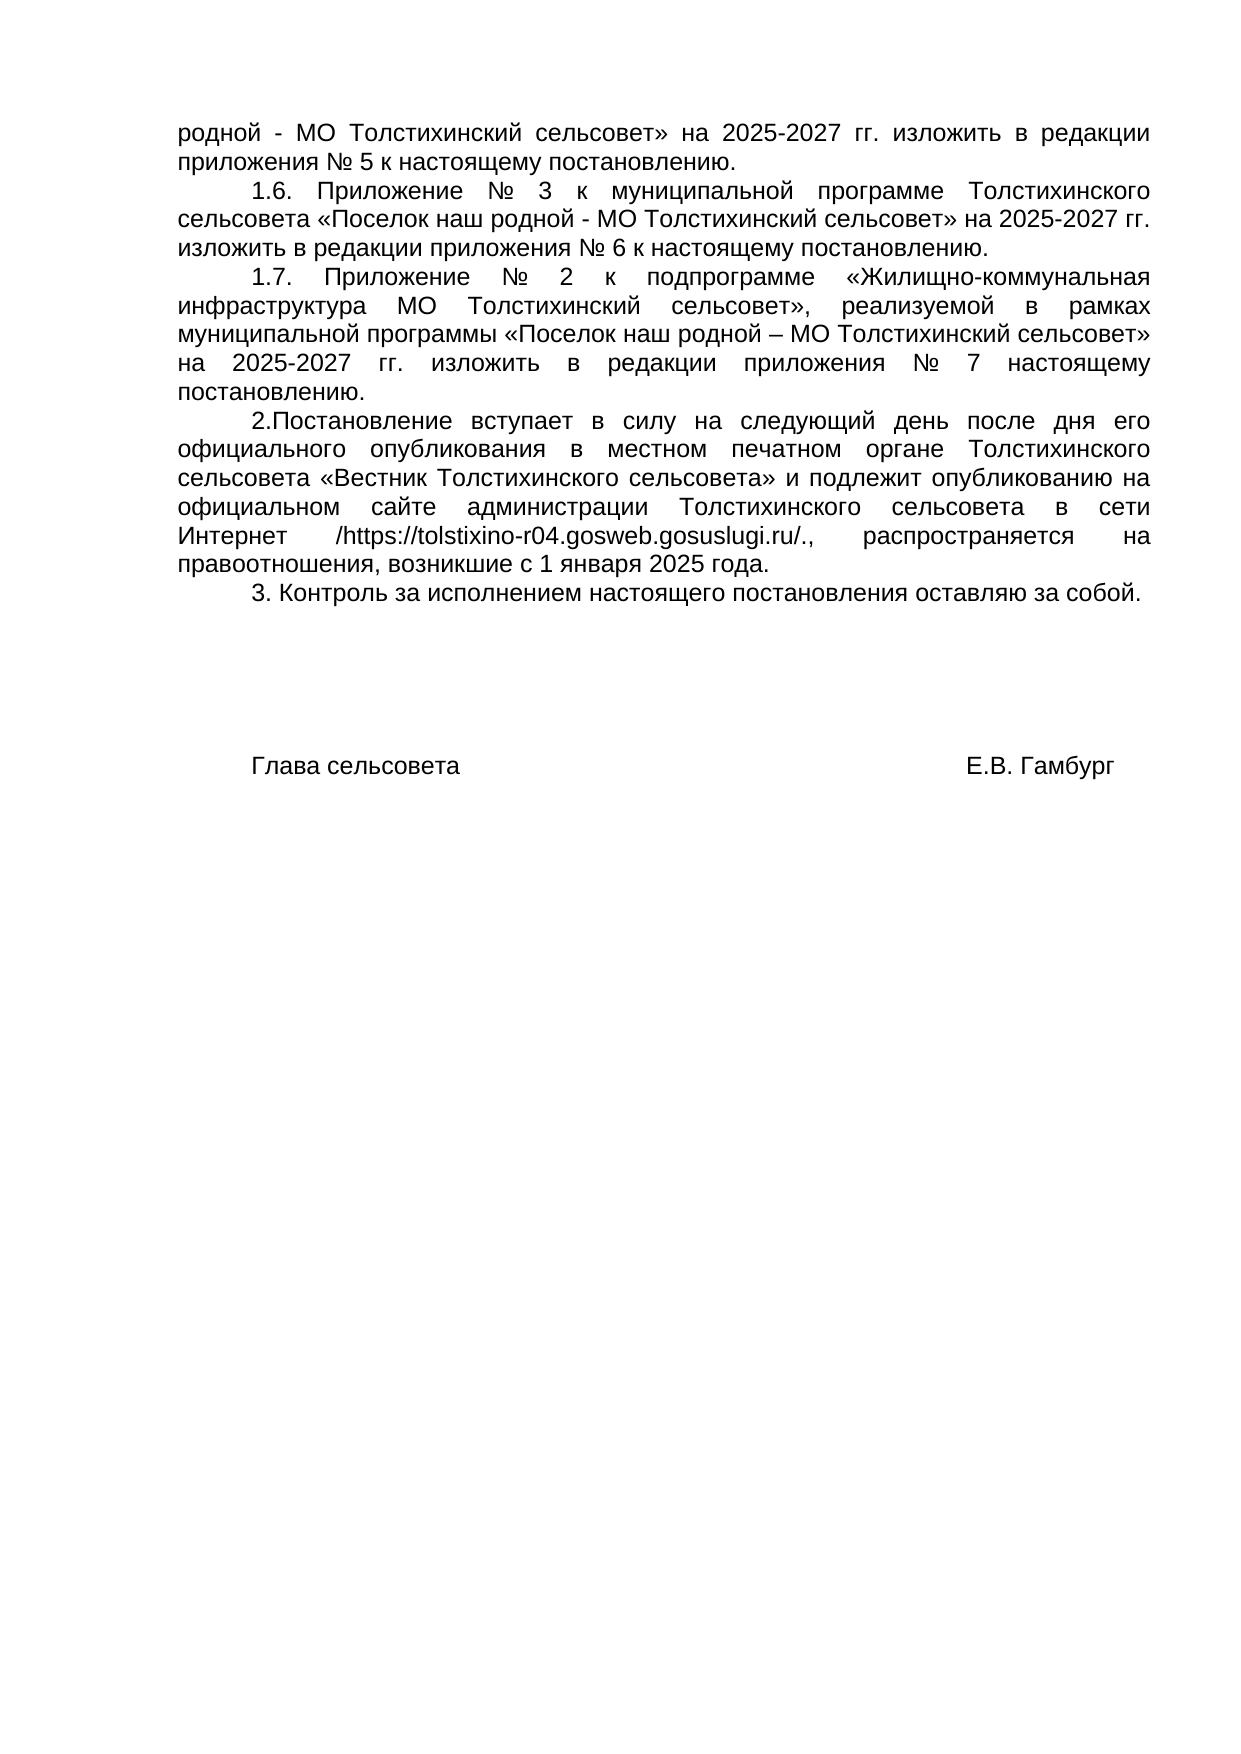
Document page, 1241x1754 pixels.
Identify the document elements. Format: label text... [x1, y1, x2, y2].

text 3. Контроль за исполнением настоящего постановления оставляю за собой. [177, 578, 1152, 607]
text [177, 118, 1152, 176]
text Глава сельсовета Е.В. Гамбург [177, 751, 1152, 779]
text 2.Постановление вступает в силу на следующий день после дня его официального опубликования в местном печатном органе Толстихинского сельсовета «Вестник Толстихинского сельсовета» и подлежит опубликованию на официальном сайте администрации Толстихинского сельсовета в сети Интернет /https://tolstixino-r04.gosweb.gosuslugi.ru/., распространяется на правоотношения, возникшие с 1 января 2025 года. [177, 406, 1152, 578]
text 1.7. Приложение № 2 к подпрограмме «Жилищно-коммунальная инфраструктура МО Толстихинский сельсовет», реализуемой в рамках муниципальной программы «Поселок наш родной – МО Толстихинский сельсовет» на 2025-2027 гг. изложить в редакции приложения № 7 настоящему постановлению. [177, 262, 1152, 406]
text 1.6. Приложение № 3 к муниципальной программе Толстихинского сельсовета «Поселок наш родной - МО Толстихинский сельсовет» на 2025-2027 гг. изложить в редакции приложения № 6 к настоящему постановлению. [177, 176, 1152, 262]
